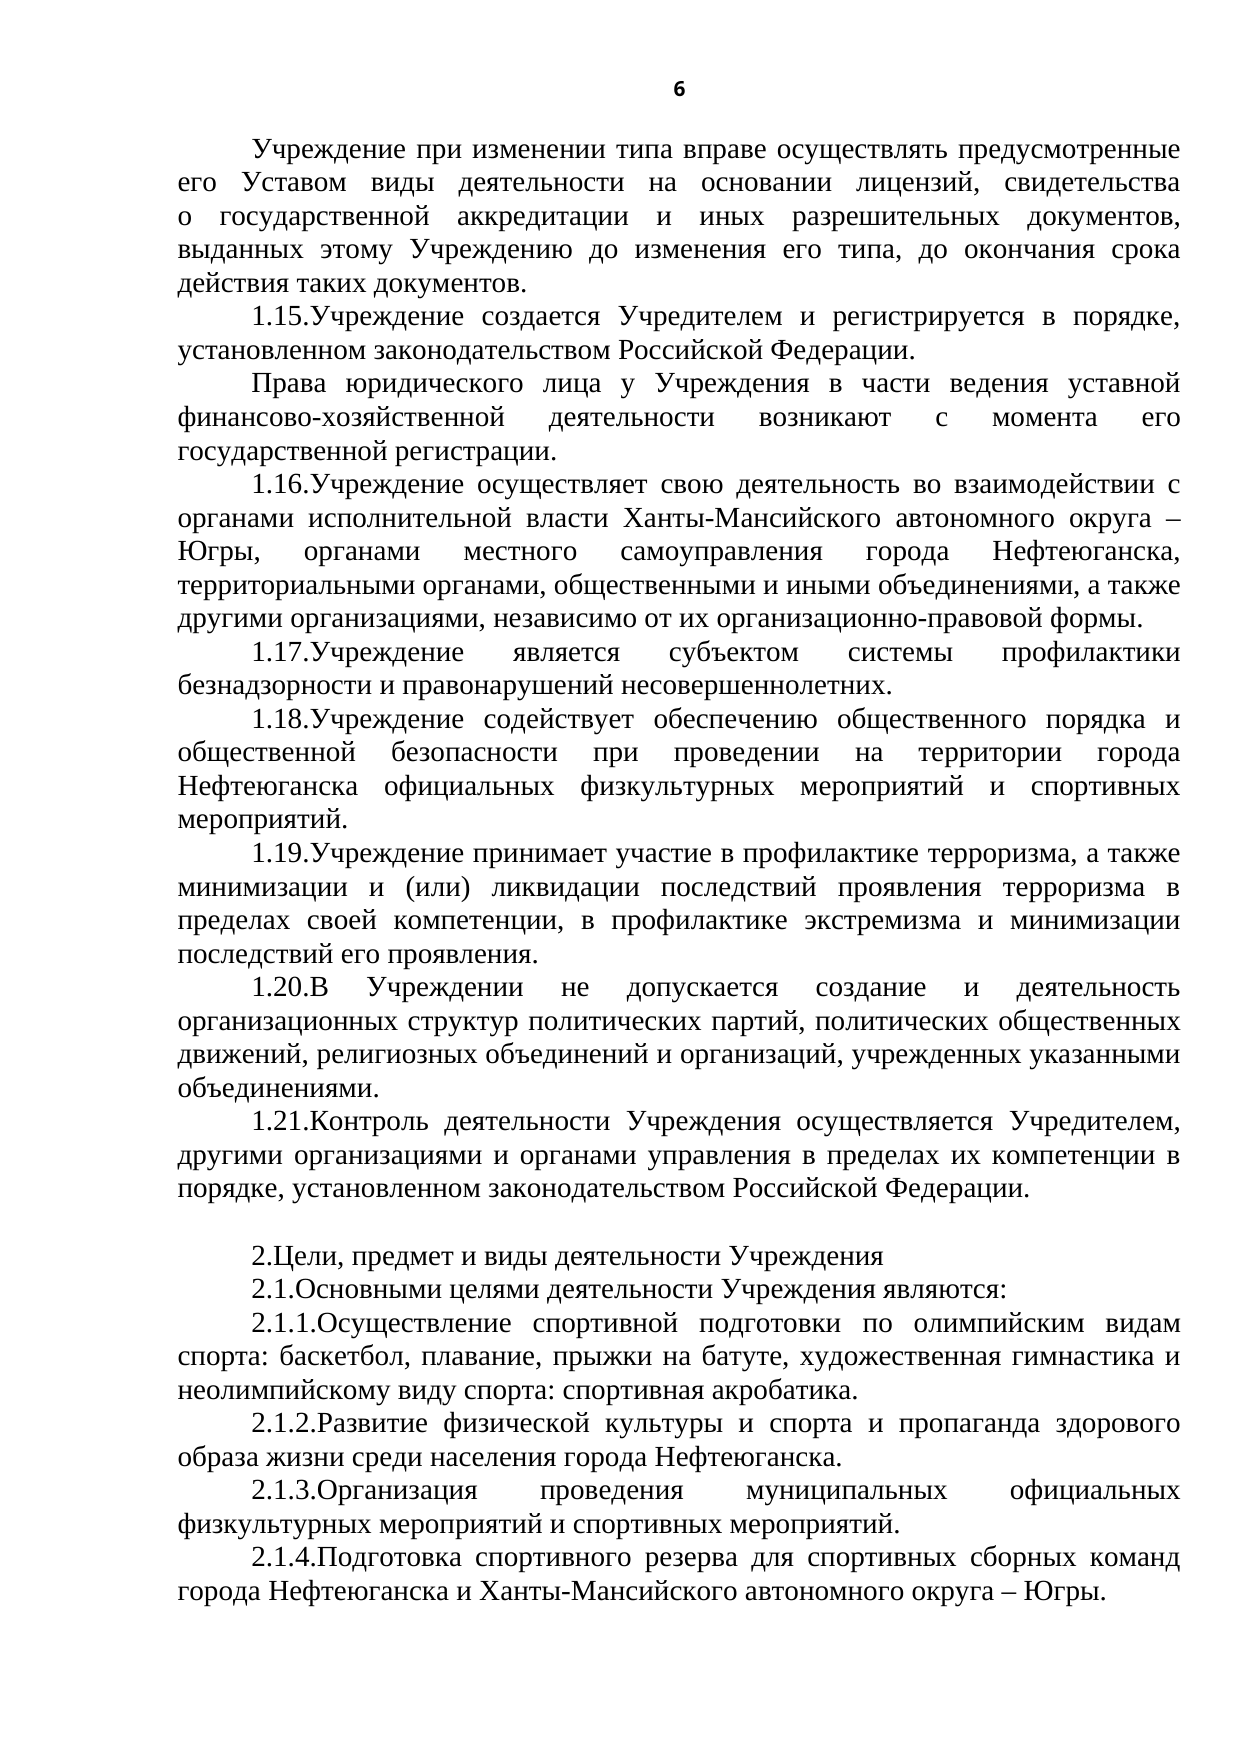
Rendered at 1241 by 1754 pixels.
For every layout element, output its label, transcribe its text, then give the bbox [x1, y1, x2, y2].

text 1.21.Контроль деятельности Учреждения осуществляется Учредителем, другими организациями и органами управления в пределах их компетенции в порядке, установленном законодательством Российской Федерации. [177, 1103, 1181, 1204]
text 2.1.4.Подготовка спортивного резерва для спортивных сборных команд города Нефтеюганска и Ханты-Мансийского автономного округа – Югры. [177, 1539, 1181, 1607]
text Права юридического лица у Учреждения в части ведения уставной финансово-хозяйственной деятельности возникают с момента его государственной регистрации. [177, 366, 1181, 466]
text 1.19.Учреждение принимает участие в профилактике терроризма, а также минимизации и (или) ликвидации последствий проявления терроризма в пределах своей компетенции, в профилактике экстремизма и минимизации последствий его проявления. [177, 835, 1181, 969]
text 2.1.3.Организация проведения муниципальных официальных физкультурных мероприятий и спортивных мероприятий. [177, 1472, 1181, 1539]
text 1.16.Учреждение осуществляет свою деятельность во взаимодействии с органами исполнительной власти Ханты-Мансийского автономного округа – Югры, органами местного самоуправления города Нефтеюганска, территориальными органами, общественными и иными объединениями, а также другими организациями, независимо от их организационно-правовой формы. [177, 466, 1181, 634]
text 1.15.Учреждение создается Учредителем и регистрируется в порядке, установленном законодательством Российской Федерации. [177, 298, 1181, 366]
text 2.Цели, предмет и виды деятельности Учреждения [177, 1238, 1181, 1271]
text 2.1.1.Осуществление спортивной подготовки по олимпийским видам спорта: баскетбол, плавание, прыжки на батуте, художественная гимнастика и неолимпийскому виду спорта: спортивная акробатика. [177, 1305, 1181, 1405]
text 1.20.В Учреждении не допускается создание и деятельность организационных структур политических партий, политических общественных движений, религиозных объединений и организаций, учрежденных указанными объединениями. [177, 969, 1181, 1103]
text 2.1.2.Развитие физической культуры и спорта и пропаганда здорового образа жизни среди населения города Нефтеюганска. [177, 1405, 1181, 1472]
text 1.17.Учреждение является субъектом системы профилактики безнадзорности и правонарушений несовершеннолетних. [177, 634, 1181, 701]
text 1.18.Учреждение содействует обеспечению общественного порядка и общественной безопасности при проведении на территории города Нефтеюганска официальных физкультурных мероприятий и спортивных мероприятий. [177, 701, 1181, 835]
text Учреждение при изменении типа вправе осуществлять предусмотренные его Уставом виды деятельности на основании лицензий, свидетельства о государственной аккредитации и иных разрешительных документов, выданных этому Учреждению до изменения его типа, до окончания срока действия таких документов. [177, 131, 1181, 298]
text 2.1.Основными целями деятельности Учреждения являются: [177, 1271, 1181, 1305]
